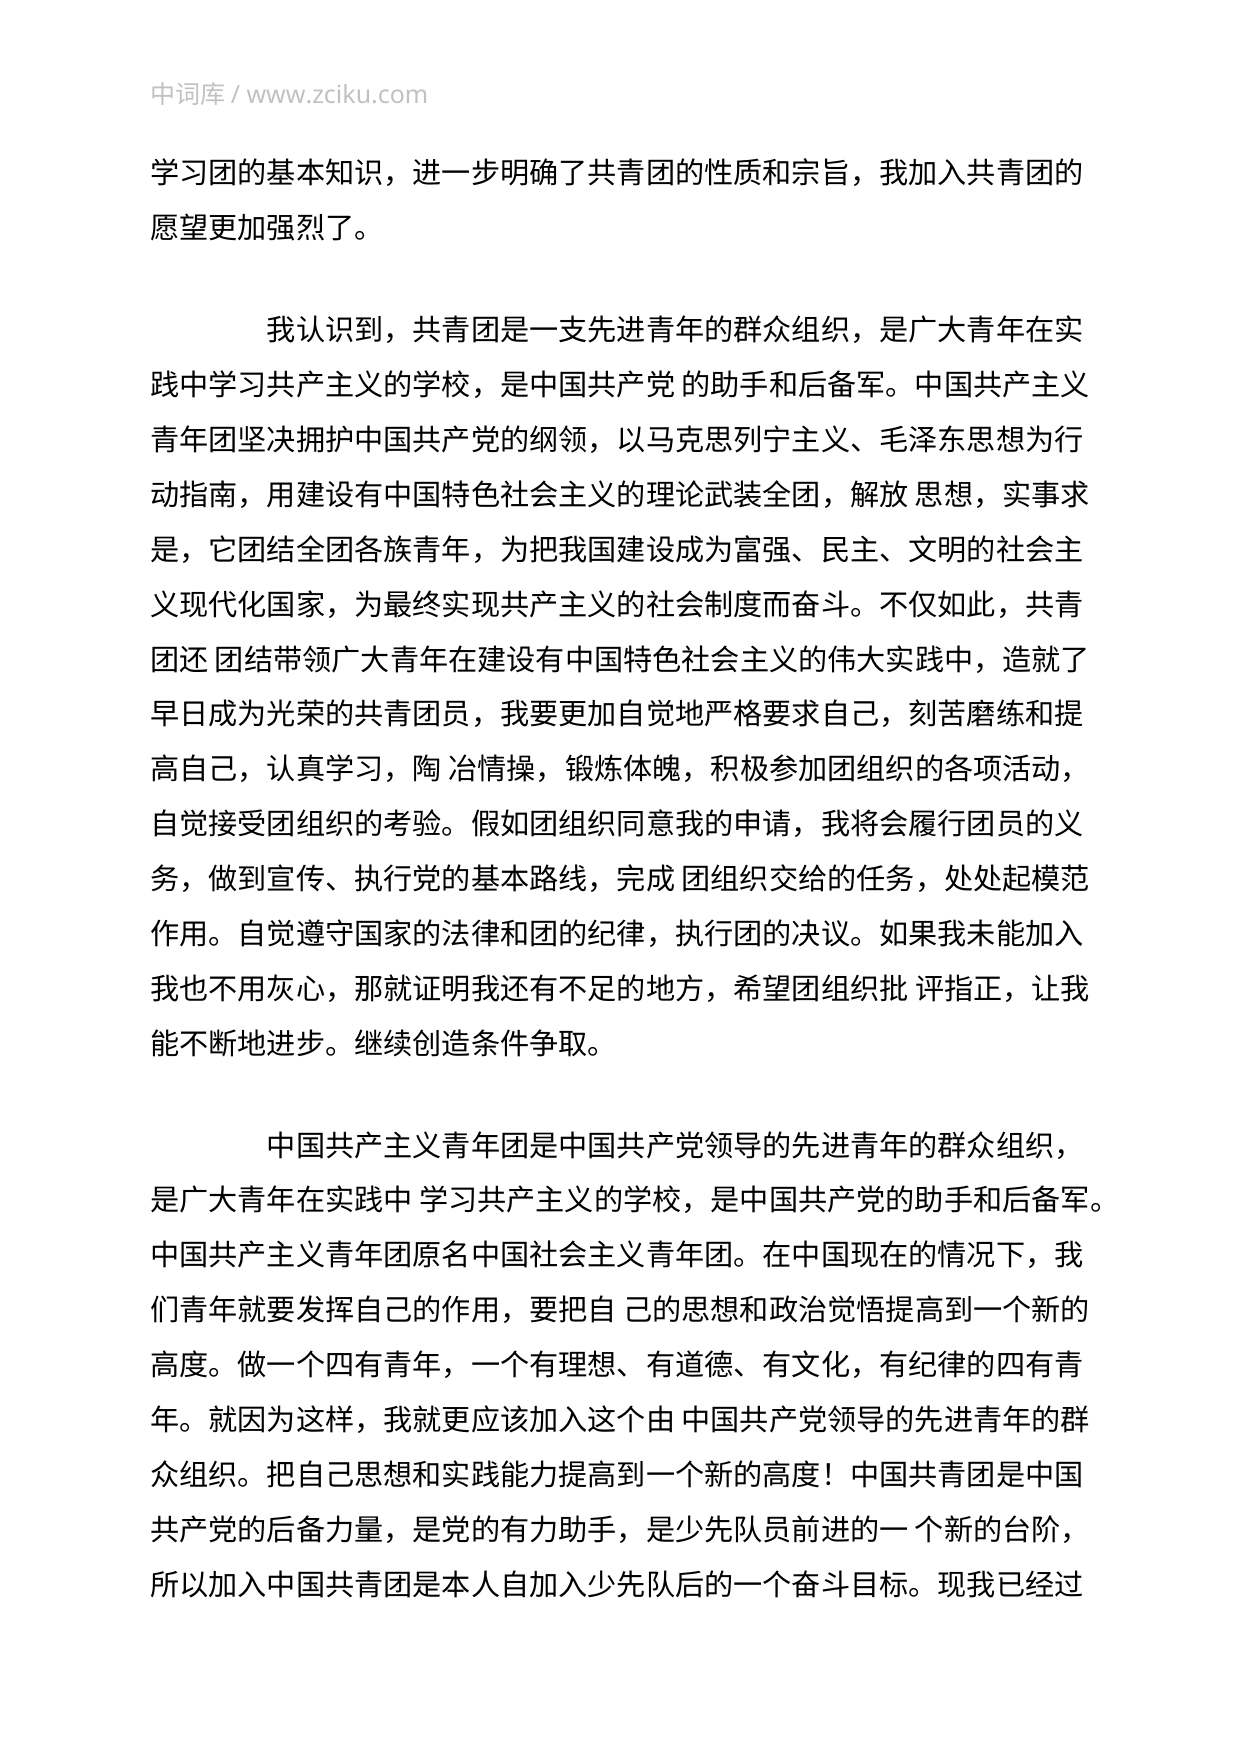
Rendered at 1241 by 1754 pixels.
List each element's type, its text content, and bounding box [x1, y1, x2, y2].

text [150, 150, 1090, 247]
text 我认识到，共青团是一支先进青年的群众组织，是广大青年在实践中学习共产主义的学校，是中国共产党 的助手和后备军。中国共产主义青年团坚决拥护中国共产党的纲领，以马克思列宁主义、毛泽东思想为行动指南，用建设有中国特色社会主义的理论武装全团，解放 思想，实事求是，它团结全团各族青年，为把我国建设成为富强、民主、文明的社会主义现代化国家，为最终实现共产主义的社会制度而奋斗。不仅如此，共青团还 团结带领广大青年在建设有中国特色社会主义的伟大实践中，造就了早日成为光荣的共青团员，我要更加自觉地严格要求自己，刻苦磨练和提高自己，认真学习，陶 冶情操，锻炼体魄，积极参加团组织的各项活动，自觉接受团组织的考验。假如团组织同意我的申请，我将会履行团员的义务，做到宣传、执行党的基本路线，完成 团组织交给的任务，处处起模范作用。自觉遵守国家的法律和团的纪律，执行团的决议。如果我未能加入我也不用灰心，那就证明我还有不足的地方，希望团组织批 评指正，让我能不断地进步。继续创造条件争取。 [150, 307, 1090, 1063]
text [150, 1122, 1090, 1603]
